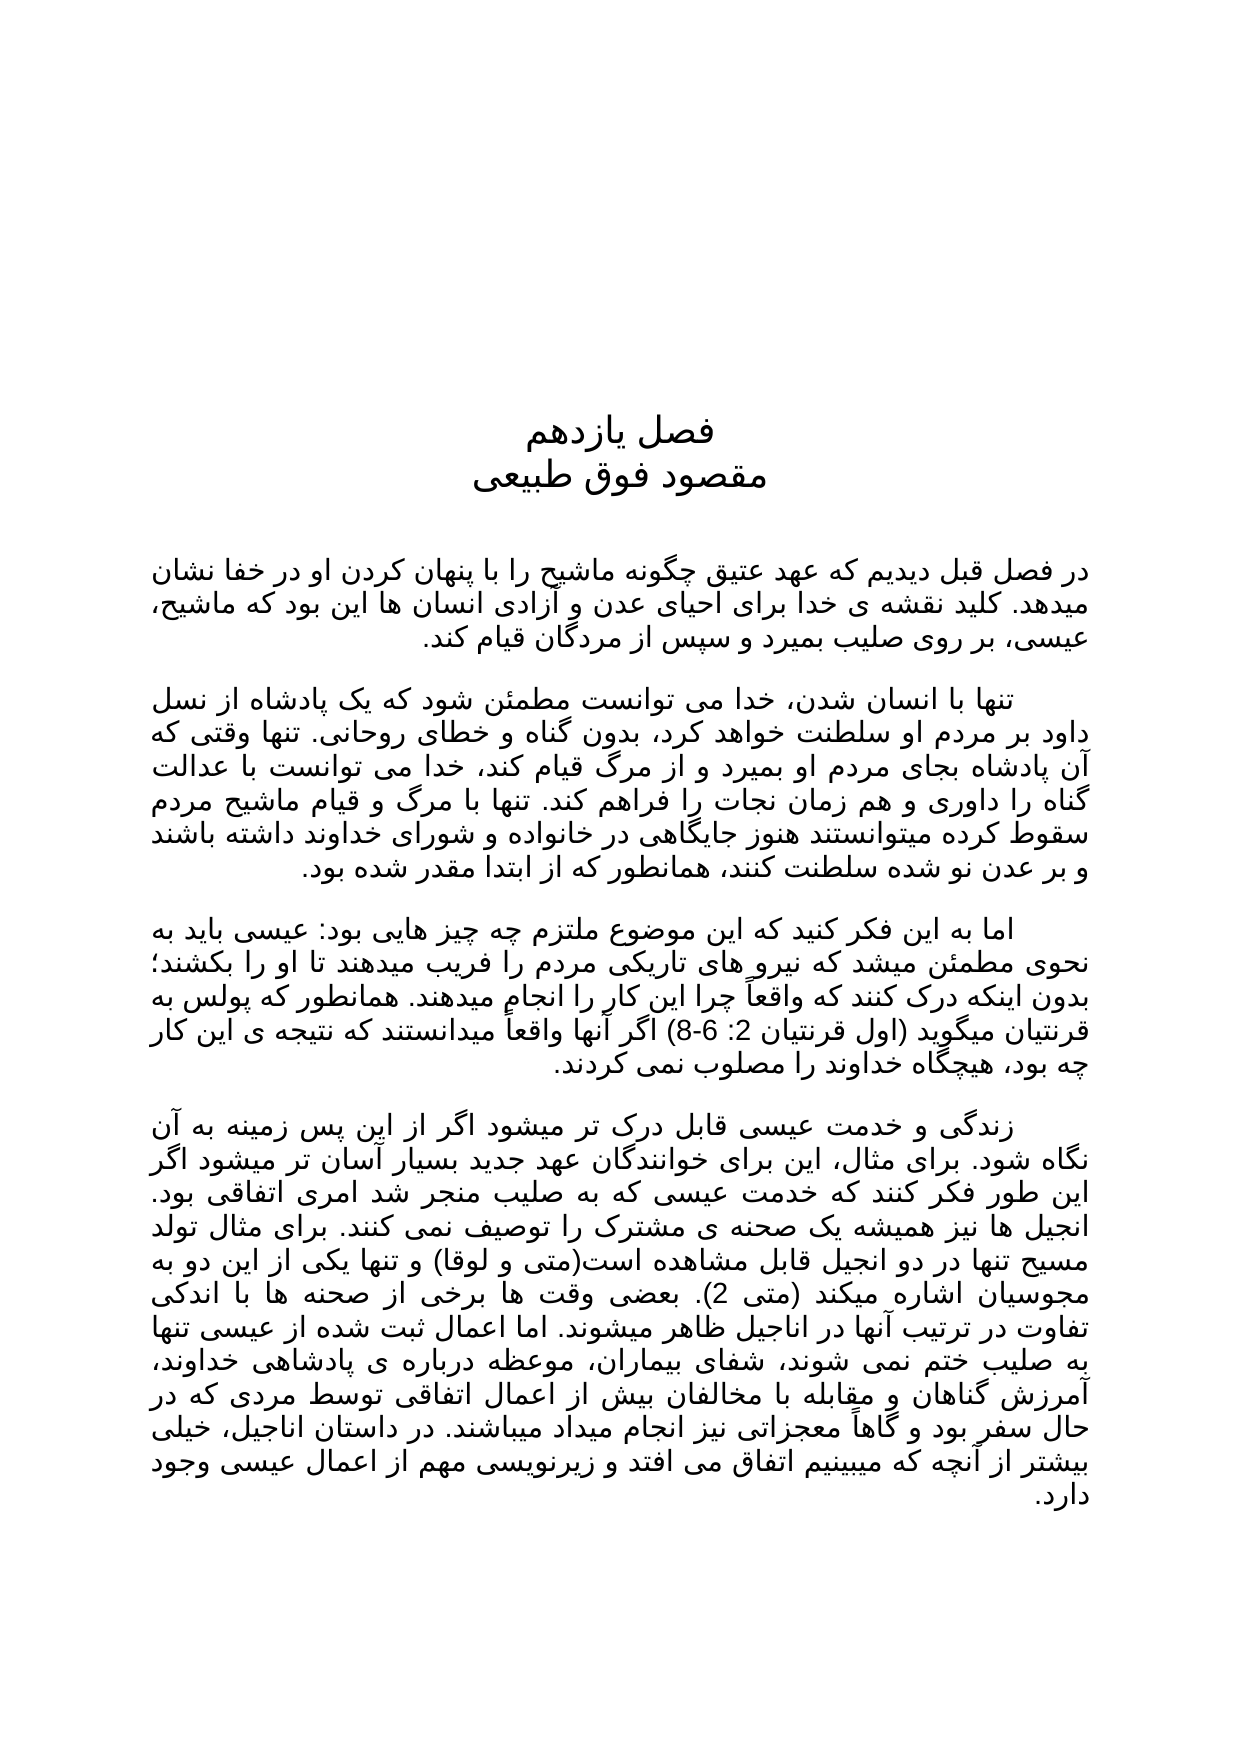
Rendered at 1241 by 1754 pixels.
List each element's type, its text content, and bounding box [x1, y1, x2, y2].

text تنها با انسان شدن، خدا می توانست مطمئن شود که یک پادشاه از نسل داود بر مردم او سلطنت خواهد کرد، بدون گناه و خطای روحانی. تنها وقتی که آن پادشاه بجای مردم او بمیرد و از مرگ قیام کند، خدا می توانست با عدالت گناه را داوری و هم زمان نجات را فراهم کند. تنها با مرگ و قیام ماشیح مردم سقوط کرده میتوانستند هنوز جایگاهی در خانواده و شورای خداوند داشته باشند و بر عدن نو شده سلطنت کنند، همانطور که از ابتدا مقدر شده بود. [150, 682, 1090, 883]
text زندگی و خدمت عیسی قابل درک تر میشود اگر از این پس زمینه به آن نگاه شود. برای مثال، این برای خوانندگان عهد جدید بسیار آسان تر میشود اگر این طور فکر کنند که خدمت عیسی که به صلیب منجر شد امری اتفاقی بود. انجیل ها نیز همیشه یک صحنه ی مشترک را توصیف نمی کنند. برای مثال تولد مسیح تنها در دو انجیل قابل مشاهده است(متی و لوقا) و تنها یکی از این دو به مجوسیان اشاره میکند (متی 2). بعضی وقت ها برخی از صحنه ها با اندکی تفاوت در ترتیب آنها در اناجیل ظاهر میشوند. اما اعمال ثبت شده از عیسی تنها به صلیب ختم نمی شوند، شفای بیماران، موعظه درباره ی پادشاهی خداوند، آمرزش گناهان و مقابله با مخالفان بیش از اعمال اتفاقی توسط مردی که در حال سفر بود و گاهاً معجزاتی نیز انجام میداد میباشند. در داستان اناجیل، خیلی بیشتر از آنچه که میبینیم اتفاق می افتد و زیرنویسی مهم از اعمال عیسی وجود دارد. [150, 1108, 1090, 1511]
text فصل یازدهم [150, 409, 1090, 452]
text در فصل قبل دیدیم که عهد عتیق چگونه ماشیح را با پنهان کردن او در خفا نشان میدهد. کلید نقشه ی خدا برای احیای عدن و آزادی انسان ها این بود که ماشیح، عیسی، بر روی صلیب بمیرد و سپس از مردگان قیام کند. [150, 552, 1090, 653]
text اما به این فکر کنید که این موضوع ملتزم چه چیز هایی بود: عیسی باید به نحوی مطمئن میشد که نیرو های تاریکی مردم را فریب میدهند تا او را بکشند؛ بدون اینکه درک کنند که واقعاً چرا این کار را انجام میدهند. همانطور که پولس به قرنتیان میگوید (اول قرنتیان 2: 6-8) اگر آنها واقعاً میدانستند که نتیجه ی این کار چه بود، هیچگاه خداوند را مصلوب نمی کردند. [150, 912, 1090, 1079]
text مقصود فوق طبیعی [150, 452, 1090, 495]
